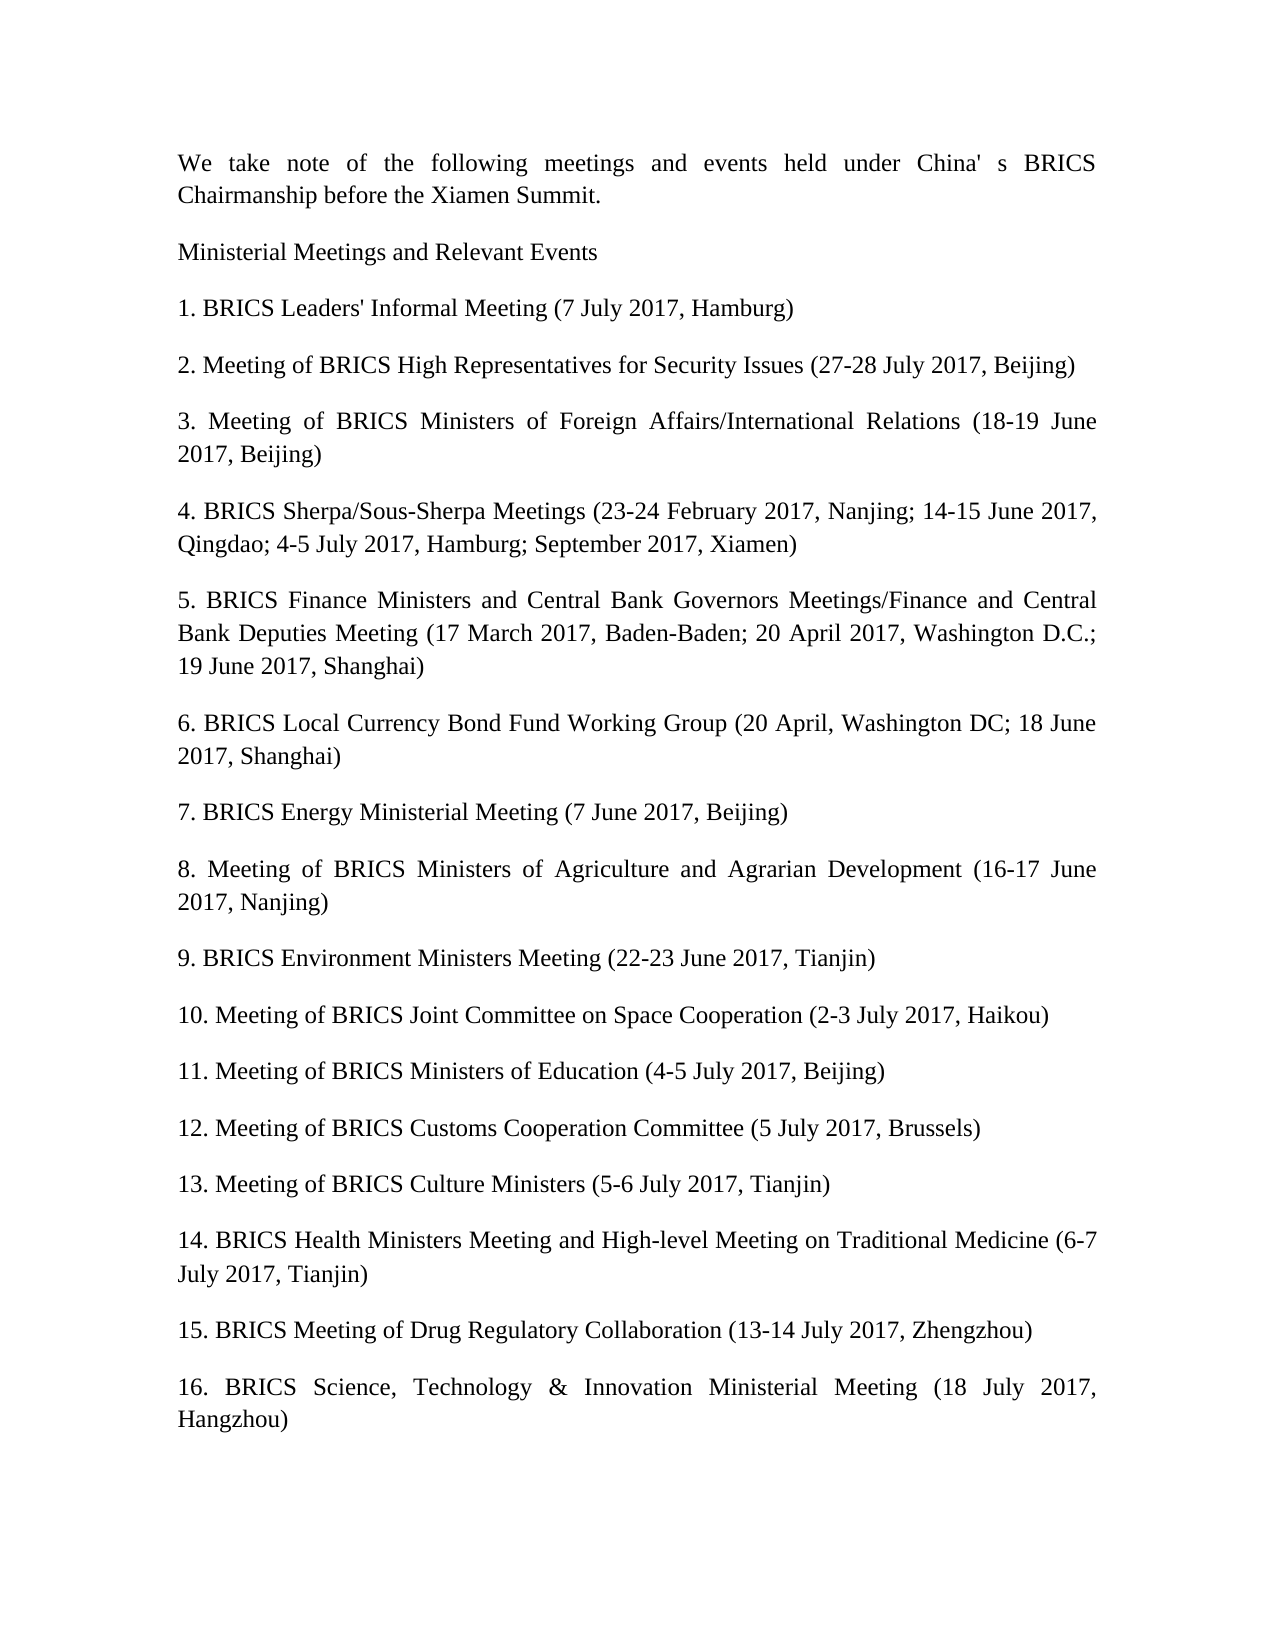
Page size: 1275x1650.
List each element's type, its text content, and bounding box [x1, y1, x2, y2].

text 9. BRICS Environment Ministers Meeting (22-23 June 2017, Tianjin) [177, 943, 1098, 972]
text We take note of the following meetings and events held under China' s BRICS Chairmanship before the Xiamen Summit. [177, 148, 1098, 209]
text 6. BRICS Local Currency Bond Fund Working Group (20 April, Washington DC; 18 June 2017, Shanghai) [177, 708, 1098, 770]
text 13. Meeting of BRICS Culture Ministers (5-6 July 2017, Tianjin) [177, 1169, 1098, 1198]
text 2. Meeting of BRICS High Representatives for Security Issues (27-28 July 2017, Beijing) [177, 350, 1098, 379]
text 5. BRICS Finance Ministers and Central Bank Governors Meetings/Finance and Central Bank Deputies Meeting (17 March 2017, Baden-Baden; 20 April 2017, Washington D.C.; 19 June 2017, Shanghai) [177, 585, 1098, 680]
text 16. BRICS Science, Technology & Innovation Ministerial Meeting (18 July 2017, Hangzhou) [177, 1372, 1098, 1433]
text 7. BRICS Energy Ministerial Meeting (7 June 2017, Beijing) [177, 797, 1098, 826]
text 10. Meeting of BRICS Joint Committee on Space Cooperation (2-3 July 2017, Haikou) [177, 1000, 1098, 1028]
text 11. Meeting of BRICS Ministers of Education (4-5 July 2017, Beijing) [177, 1056, 1098, 1085]
text 12. Meeting of BRICS Customs Cooperation Committee (5 July 2017, Brussels) [177, 1113, 1098, 1141]
text Ministerial Meetings and Relevant Events [177, 237, 1098, 266]
text 14. BRICS Health Ministers Meeting and High-level Meeting on Traditional Medicine (6-7 July 2017, Tianjin) [177, 1226, 1098, 1287]
text 4. BRICS Sherpa/Sous-Sherpa Meetings (23-24 February 2017, Nanjing; 14-15 June 2017, Qingdao; 4-5 July 2017, Hamburg; September 2017, Xiamen) [177, 496, 1098, 558]
text 8. Meeting of BRICS Ministers of Agriculture and Agrarian Development (16-17 June 2017, Nanjing) [177, 854, 1098, 916]
text 15. BRICS Meeting of Drug Regulatory Collaboration (13-14 July 2017, Zhengzhou) [177, 1315, 1098, 1344]
text 1. BRICS Leaders' Informal Meeting (7 July 2017, Hamburg) [177, 293, 1098, 322]
text 3. Meeting of BRICS Ministers of Foreign Affairs/International Relations (18-19 June 2017, Beijing) [177, 406, 1098, 468]
